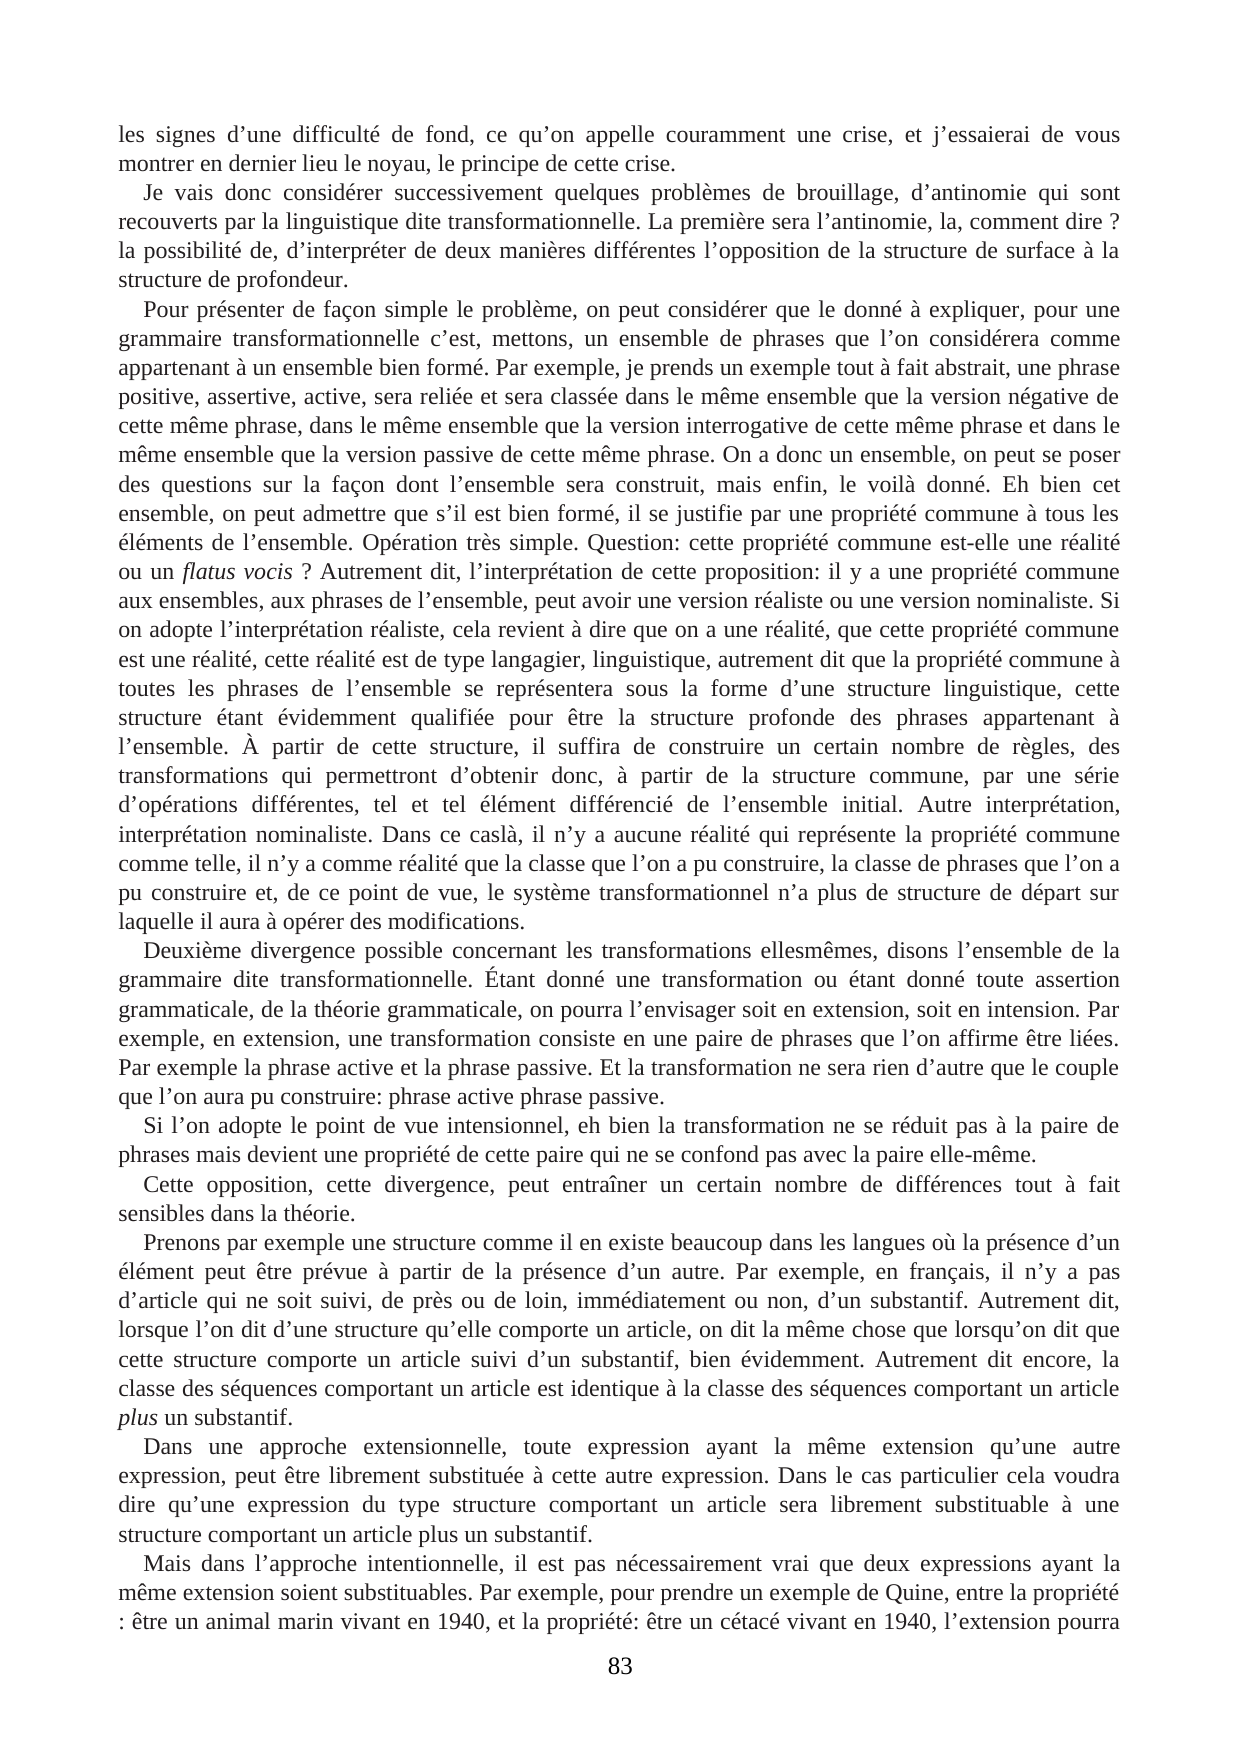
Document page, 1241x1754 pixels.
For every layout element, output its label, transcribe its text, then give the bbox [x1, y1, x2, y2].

text Dans une approche extensionnelle, toute expression ayant la même extension qu’une autre expression, peut être librement substituée à cette autre expression. Dans le cas particulier cela voudra dire qu’une expression du type structure comportant un article sera librement substituable à une structure comportant un article plus un substantif. [118, 1431, 1122, 1547]
text Deuxième divergence possible concernant les transformations ellesmêmes, disons l’ensemble de la grammaire dite transformationnelle. Étant donné une transformation ou étant donné toute assertion grammaticale, de la théorie grammaticale, on pourra l’envisager soit en extension, soit en intension. Par exemple, en extension, une transformation consiste en une paire de phrases que l’on affirme être liées. Par exemple la phrase active et la phrase passive. Et la transformation ne sera rien d’autre que le couple que l’on aura pu construire: phrase active phrase passive. [118, 935, 1122, 1110]
text Si l’on adopte le point de vue intensionnel, eh bien la transformation ne se réduit pas à la paire de phrases mais devient une propriété de cette paire qui ne se confond pas avec la paire elle-même. [118, 1110, 1122, 1168]
text Prenons par exemple une structure comme il en existe beaucoup dans les langues où la présence d’un élément peut être prévue à partir de la présence d’un autre. Par exemple, en français, il n’y a pas d’article qui ne soit suivi, de près ou de loin, immédiatement ou non, d’un substantif. Autrement dit, lorsque l’on dit d’une structure qu’elle comporte un article, on dit la même chose que lorsqu’on dit que cette structure comporte un article suivi d’un substantif, bien évidemment. Autrement dit encore, la classe des séquences comportant un article est identique à la classe des séquences comportant un article plus un substantif. [118, 1226, 1122, 1431]
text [118, 1547, 1122, 1635]
text Cette opposition, cette divergence, peut entraîner un certain nombre de différences tout à fait sensibles dans la théorie. [118, 1168, 1122, 1226]
text Je vais donc considérer successivement quelques problèmes de brouillage, d’antinomie qui sont recouverts par la linguistique dite transformationnelle. La première sera l’antinomie, la, comment dire ? la possibilité de, d’interpréter de deux manières différentes l’opposition de la structure de surface à la structure de profondeur. [118, 176, 1122, 293]
text Pour présenter de façon simple le problème, on peut considérer que le donné à expliquer, pour une grammaire transformationnelle c’est, mettons, un ensemble de phrases que l’on considérera comme appartenant à un ensemble bien formé. Par exemple, je prends un exemple tout à fait abstrait, une phrase positive, assertive, active, sera reliée et sera classée dans le même ensemble que la version négative de cette même phrase, dans le même ensemble que la version interrogative de cette même phrase et dans le même ensemble que la version passive de cette même phrase. On a donc un ensemble, on peut se poser des questions sur la façon dont l’ensemble sera construit, mais enfin, le voilà donné. Eh bien cet ensemble, on peut admettre que s’il est bien formé, il se justifie par une propriété commune à tous les éléments de l’ensemble. Opération très simple. Question: cette propriété commune est-elle une réalité ou un flatus vocis ? Autrement dit, l’interprétation de cette proposition: il y a une propriété commune aux ensembles, aux phrases de l’ensemble, peut avoir une version réaliste ou une version nominaliste. Si on adopte l’interprétation réaliste, cela revient à dire que on a une réalité, que cette propriété commune est une réalité, cette réalité est de type langagier, linguistique, autrement dit que la propriété commune à toutes les phrases de l’ensemble se représentera sous la forme d’une structure linguistique, cette structure étant évidemment qualifiée pour être la structure profonde des phrases appartenant à l’ensemble. À partir de cette structure, il suffira de construire un certain nombre de règles, des transformations qui permettront d’obtenir donc, à partir de la structure commune, par une série d’opérations différentes, tel et tel élément différencié de l’ensemble initial. Autre interprétation, interprétation nominaliste. Dans ce caslà, il n’y a aucune réalité qui représente la propriété commune comme telle, il n’y a comme réalité que la classe que l’on a pu construire, la classe de phrases que l’on a pu construire et, de ce point de vue, le système transformationnel n’a plus de structure de départ sur laquelle il aura à opérer des modifications. [118, 293, 1122, 935]
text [118, 118, 1122, 176]
